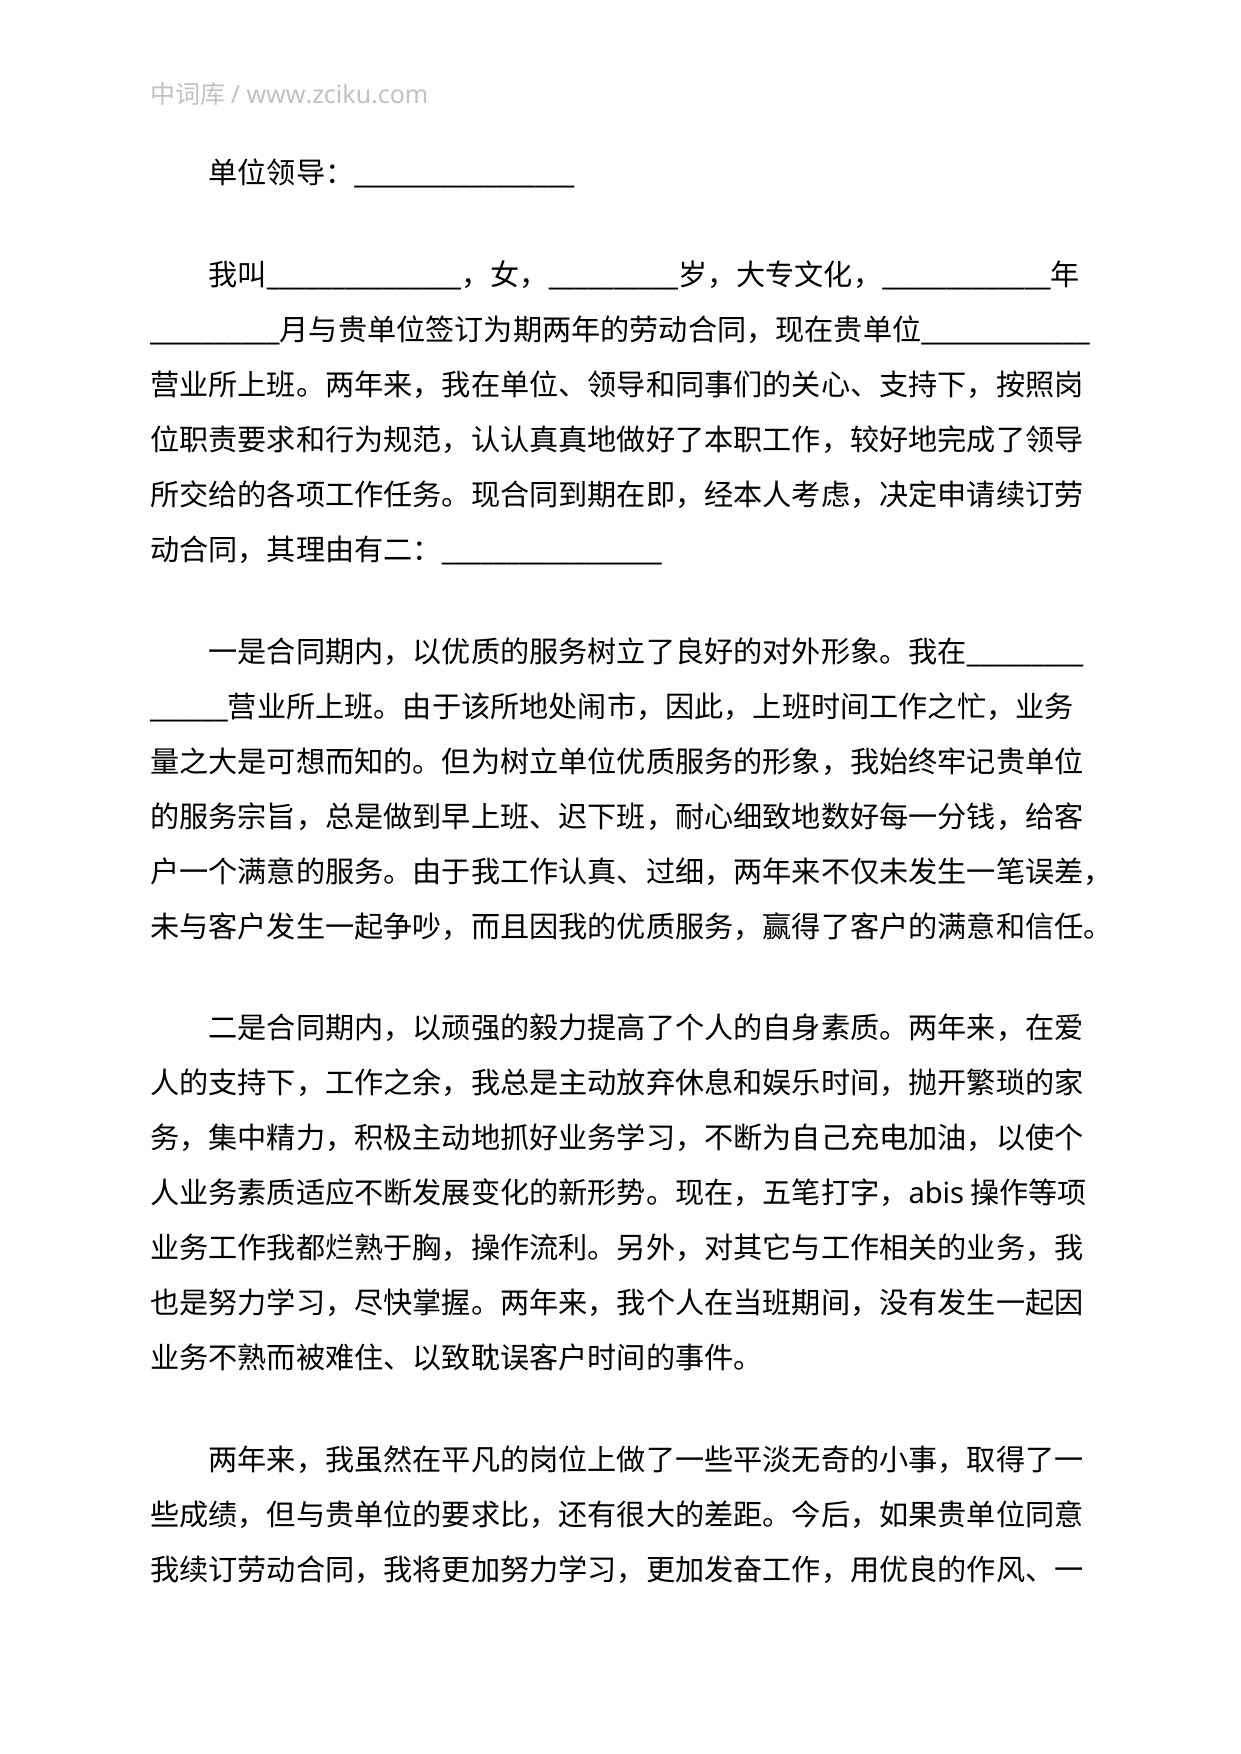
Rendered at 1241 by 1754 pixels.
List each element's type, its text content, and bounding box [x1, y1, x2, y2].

text 一是合同期内，以优质的服务树立了良好的对外形象。我在_______________营业所上班。由于该所地处闹市，因此，上班时间工作之忙，业务量之大是可想而知的。但为树立单位优质服务的形象，我始终牢记贵单位的服务宗旨，总是做到早上班、迟下班，耐心细致地数好每一分钱，给客户一个满意的服务。由于我工作认真、过细，两年来不仅未发生一笔误差，未与客户发生一起争吵，而且因我的优质服务，赢得了客户的满意和信任。 [150, 629, 1090, 946]
text 二是合同期内，以顽强的毅力提高了个人的自身素质。两年来，在爱人的支持下，工作之余，我总是主动放弃休息和娱乐时间，抛开繁琐的家务，集中精力，积极主动地抓好业务学习，不断为自己充电加油，以使个人业务素质适应不断发展变化的新形势。现在，五笔打字，abis操作等项业务工作我都烂熟于胸，操作流利。另外，对其它与工作相关的业务，我也是努力学习，尽快掌握。两年来，我个人在当班期间，没有发生一起因业务不熟而被难住、以致耽误客户时间的事件。 [150, 1005, 1090, 1377]
text 我叫_______________，女，__________岁，大专文化，_____________年__________月与贵单位签订为期两年的劳动合同，现在贵单位_____________营业所上班。两年来，我在单位、领导和同事们的关心、支持下，按照岗位职责要求和行为规范，认认真真地做好了本职工作，较好地完成了领导所交给的各项工作任务。现合同到期在即，经本人考虑，决定申请续订劳动合同，其理由有二：_________________ [150, 252, 1090, 569]
text 单位领导：_________________ [150, 150, 1090, 192]
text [150, 1436, 1090, 1588]
